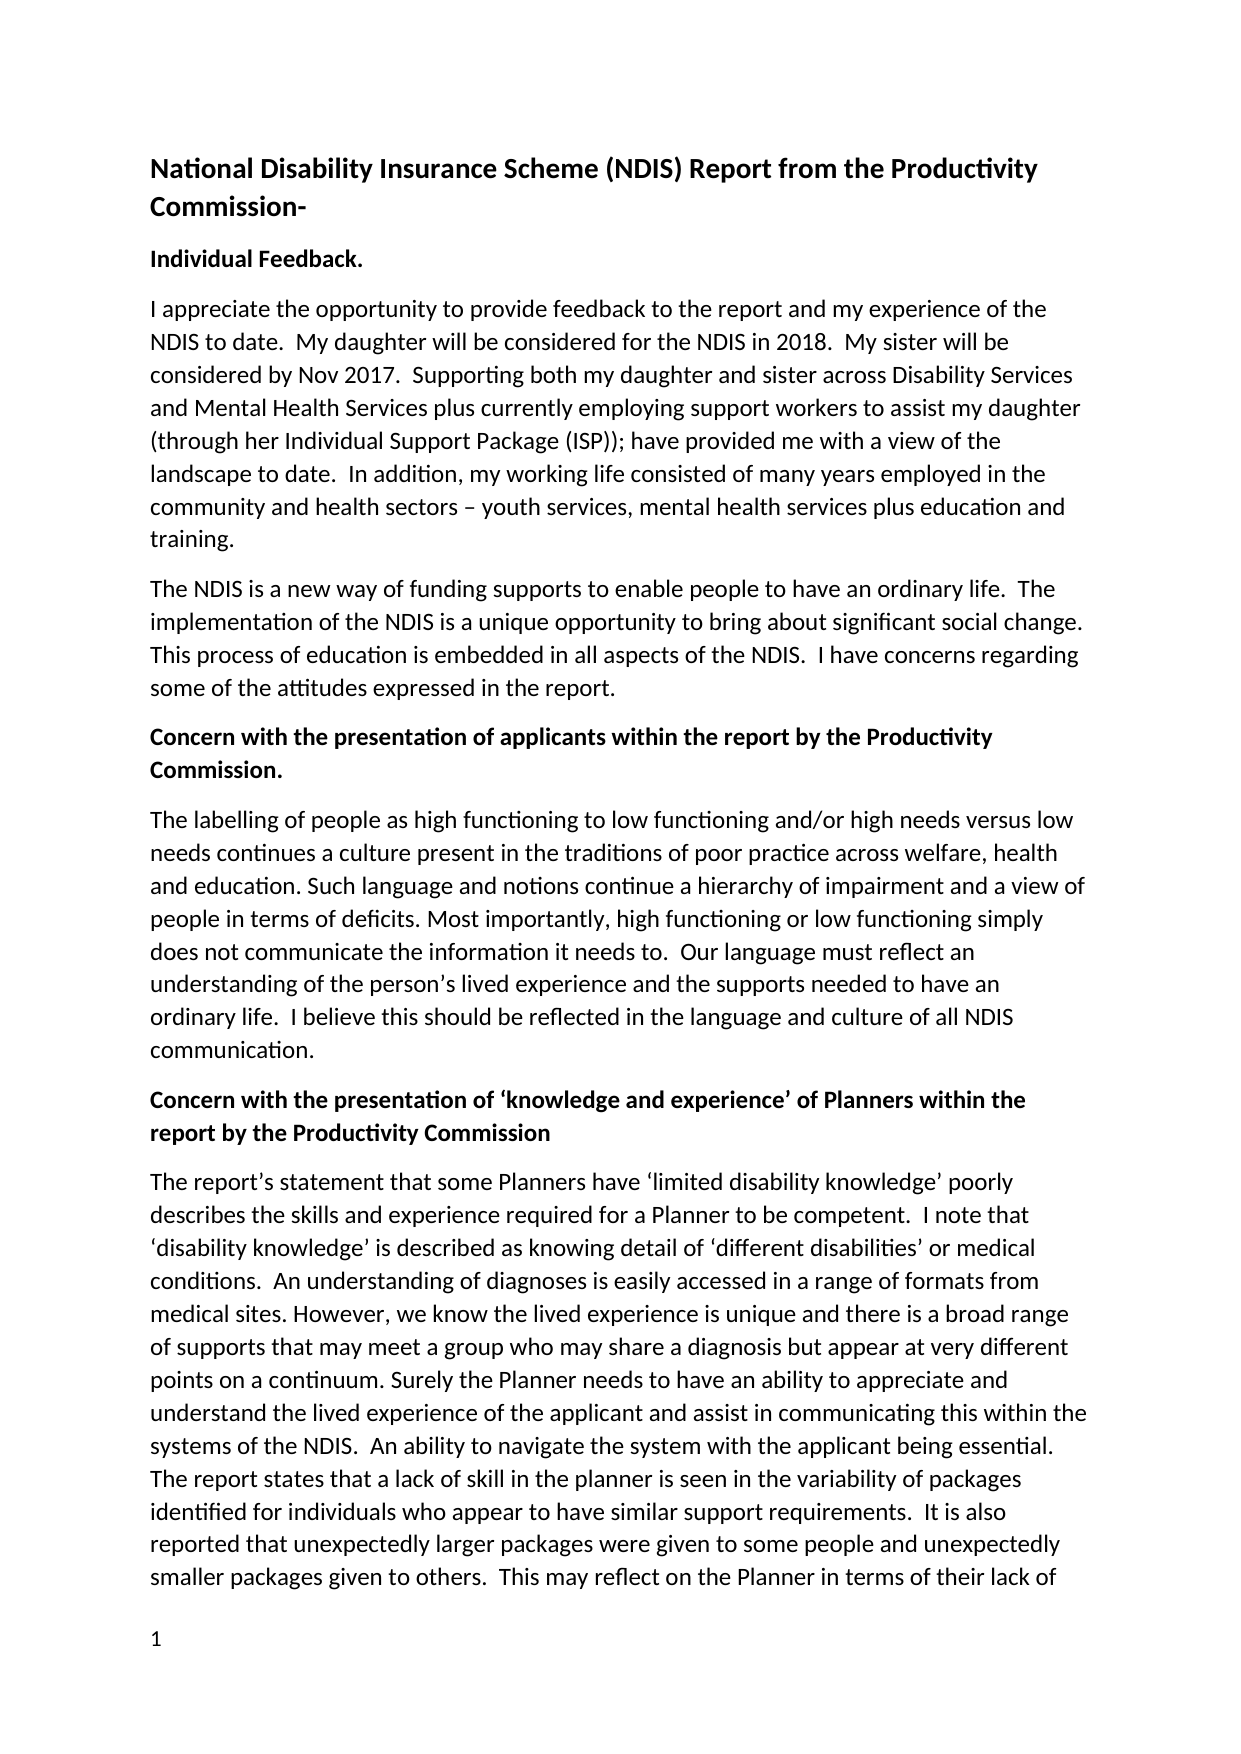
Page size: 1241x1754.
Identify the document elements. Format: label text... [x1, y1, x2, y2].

text Concern with the presentation of applicants within the report by the Productivity Commission. [150, 721, 1090, 785]
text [150, 1166, 1090, 1592]
text Individual Feedback. [150, 243, 1090, 274]
text Concern with the presentation of ‘knowledge and experience’ of Planners within the report by the Productivity Commission [150, 1084, 1090, 1147]
text National Disability Insurance Scheme (NDIS) Report from the Productivity Commission- [150, 150, 1090, 224]
text The NDIS is a new way of funding supports to enable people to have an ordinary life. The implementation of the NDIS is a unique opportunity to bring about significant social change. This process of education is embedded in all aspects of the NDIS. I have concerns regarding some of the attitudes expressed in the report. [150, 573, 1090, 702]
text I appreciate the opportunity to provide feedback to the report and my experience of the NDIS to date. My daughter will be considered for the NDIS in 2018. My sister will be considered by Nov 2017. Supporting both my daughter and sister across Disability Services and Mental Health Services plus currently employing support workers to assist my daughter (through her Individual Support Package (ISP)); have provided me with a view of the landscape to date. In addition, my working life consisted of many years employed in the community and health sectors – youth services, mental health services plus education and training. [150, 293, 1090, 554]
text The labelling of people as high functioning to low functioning and/or high needs versus low needs continues a culture present in the traditions of poor practice across welfare, health and education. Such language and notions continue a hierarchy of impairment and a view of people in terms of deficits. Most importantly, high functioning or low functioning simply does not communicate the information it needs to. Our language must reflect an understanding of the person’s lived experience and the supports needed to have an ordinary life. I believe this should be reflected in the language and culture of all NDIS communication. [150, 804, 1090, 1065]
